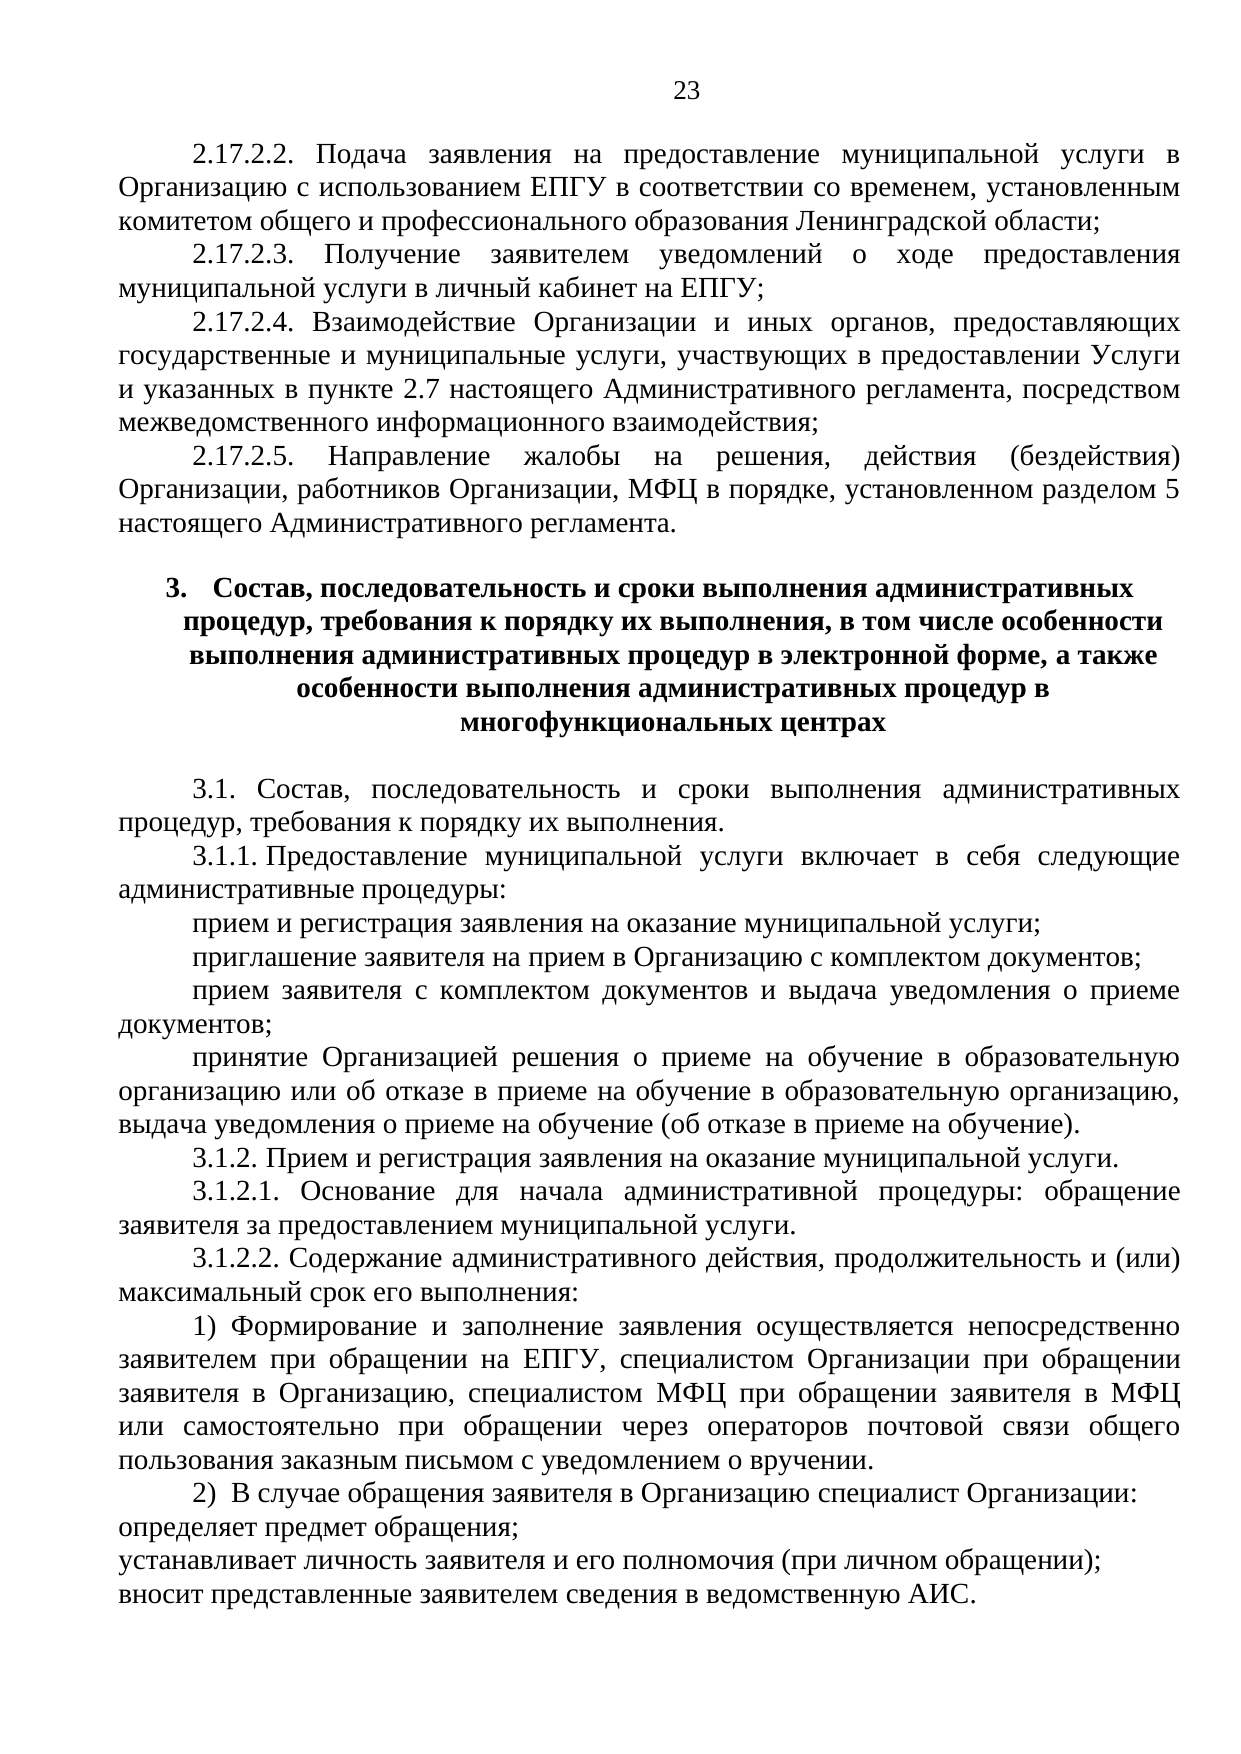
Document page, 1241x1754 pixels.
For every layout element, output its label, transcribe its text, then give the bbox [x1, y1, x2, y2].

text 3.1.2.2. Содержание административного действия, продолжительность и (или) максимальный срок его выполнения: [118, 1241, 1181, 1308]
text 2.17.2.2. Подача заявления на предоставление муниципальной услуги в Организацию с использованием ЕПГУ в соответствии со временем, установленным комитетом общего и профессионального образования Ленинградской области; [118, 136, 1181, 237]
list Предоставление муниципальной услуги включает в себя следующие административные процедуры: [118, 838, 1181, 905]
list 3.1.2.1. Основание для начала административной процедуры: обращение заявителя за предоставлением муниципальной услуги. [118, 1173, 1181, 1241]
text принятие Организацией решения о приеме на обучение в образовательную организацию или об отказе в приеме на обучение в образовательную организацию, выдача уведомления о приеме на обучение (об отказе в приеме на обучение). [118, 1039, 1181, 1140]
text приглашение заявителя на прием в Организацию с комплектом документов; [118, 939, 1181, 972]
list Прием и регистрация заявления на оказание муниципальной услуги. [118, 1140, 1181, 1173]
text прием и регистрация заявления на оказание муниципальной услуги; [118, 905, 1181, 939]
text 2.17.2.3. Получение заявителем уведомлений о ходе предоставления муниципальной услуги в личный кабинет на ЕПГУ; [118, 237, 1181, 304]
text прием заявителя с комплектом документов и выдача уведомления о приеме документов; [118, 972, 1181, 1039]
text вносит представленные заявителем сведения в ведомственную АИС. [118, 1576, 1181, 1609]
list 2) В случае обращения заявителя в Организацию специалист Организации: [118, 1475, 1181, 1509]
list 3.1. Состав, последовательность и сроки выполнения административных процедур, требования к порядку их выполнения. [118, 771, 1181, 838]
text 2.17.2.5. Направление жалобы на решения, действия (бездействия) Организации, работников Организации, МФЦ в порядке, установленном разделом 5 настоящего Административного регламента. [118, 438, 1181, 538]
text 2.17.2.4. Взаимодействие Организации и иных органов, предоставляющих государственные и муниципальные услуги, участвующих в предоставлении Услуги и указанных в пункте 2.7 настоящего Административного регламента, посредством межведомственного информационного взаимодействия; [118, 304, 1181, 438]
text определяет предмет обращения; [118, 1509, 1181, 1542]
list Состав, последовательность и сроки выполнения административных процедур, требования к порядку их выполнения, в том числе особенности выполнения административных процедур в электронной форме, а также особенности выполнения административных процедур в многофункциональных центрах [118, 570, 1181, 737]
list 1) Формирование и заполнение заявления осуществляется непосредственно заявителем при обращении на ЕПГУ, специалистом Организации при обращении заявителя в Организацию, специалистом МФЦ при обращении заявителя в МФЦ или самостоятельно при обращении через операторов почтовой связи общего пользования заказным письмом с уведомлением о вручении. [118, 1308, 1181, 1475]
text устанавливает личность заявителя и его полномочия (при личном обращении); [118, 1542, 1181, 1576]
